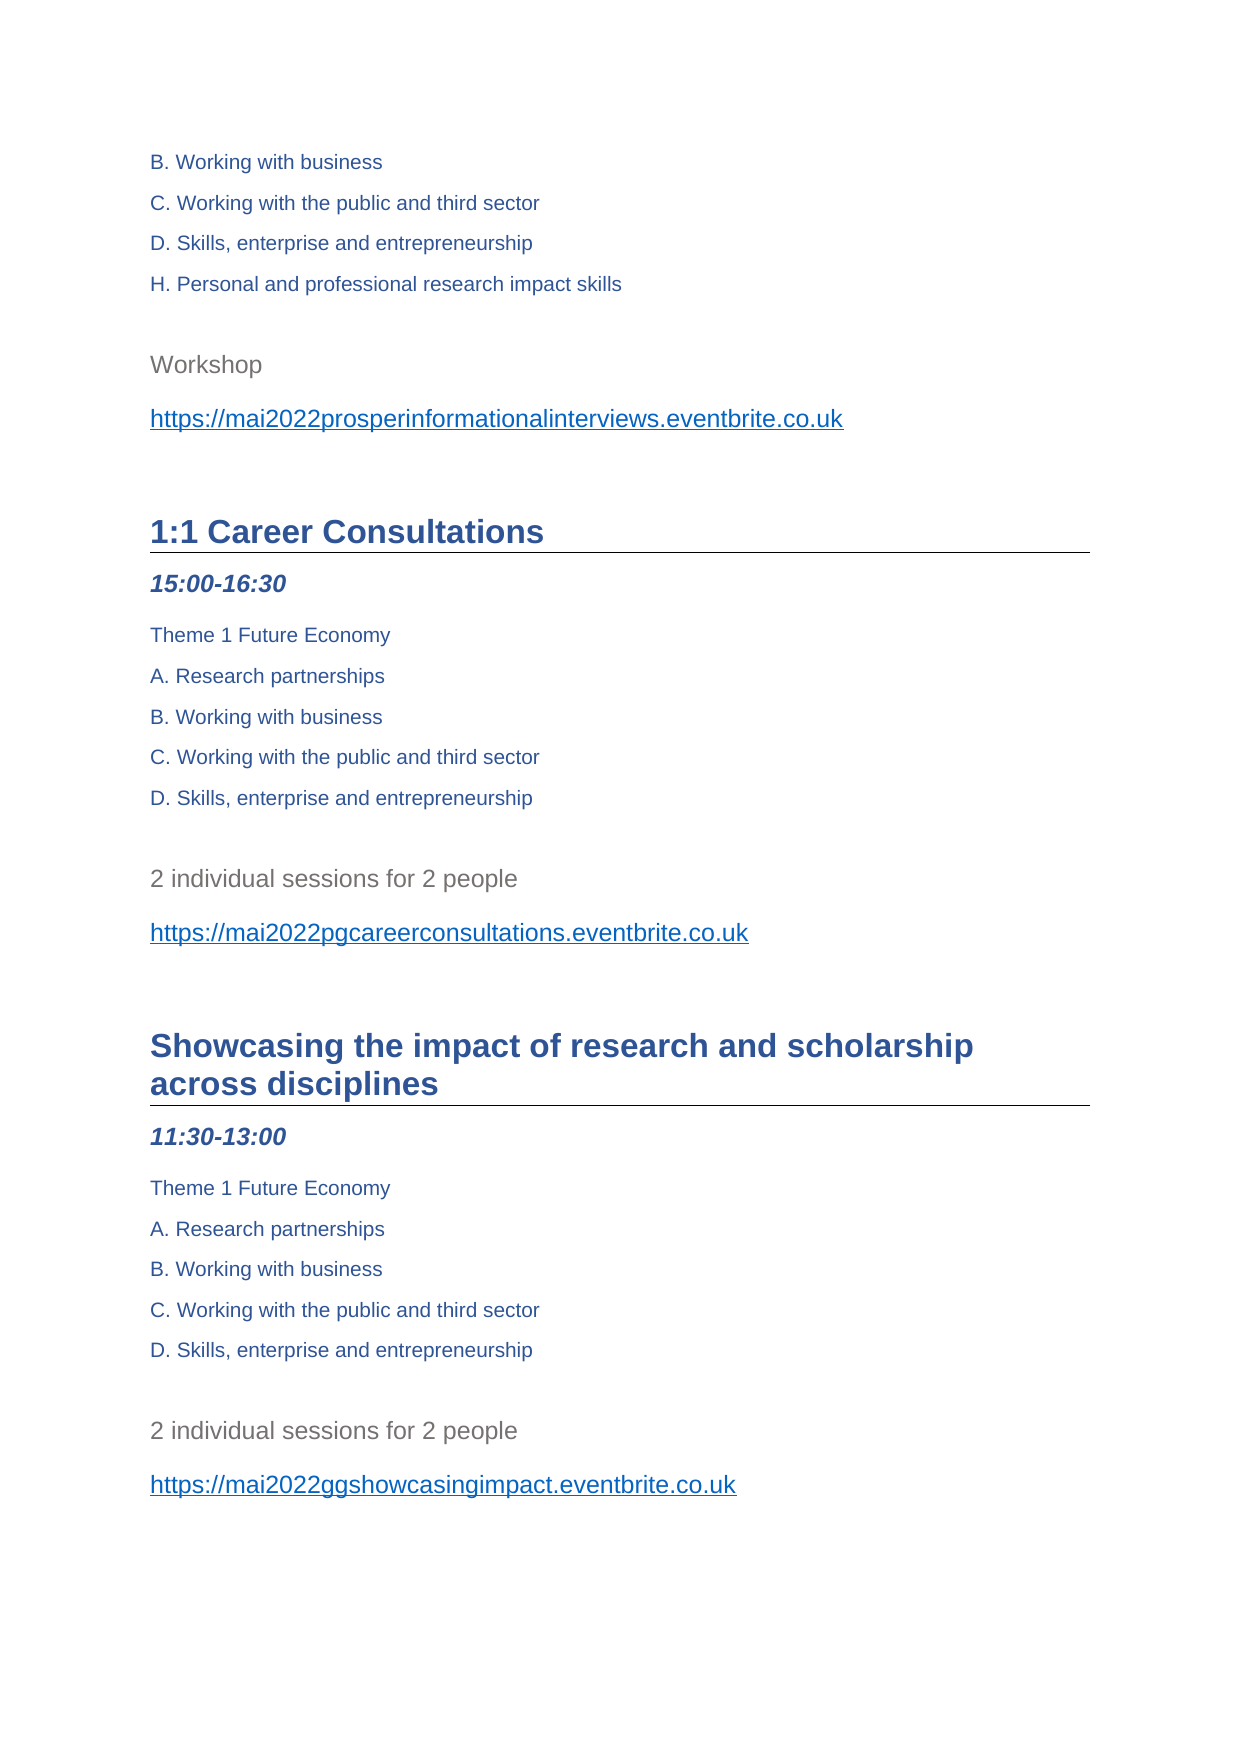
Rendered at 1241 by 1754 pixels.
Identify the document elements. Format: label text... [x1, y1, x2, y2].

text https://mai2022pgcareerconsultations.eventbrite.co.uk [150, 918, 1090, 946]
text https://mai2022prosperinformationalinterviews.eventbrite.co.uk [150, 404, 1090, 432]
text B. Working with business [150, 1257, 1090, 1281]
text B. Working with business [150, 704, 1090, 728]
title Showcasing the impact of research and scholarship across disciplines [150, 1026, 1090, 1105]
subtitle 15:00-16:30 [150, 569, 1090, 598]
text H. Personal and professional research impact skills [150, 272, 1090, 296]
text 2 individual sessions for 2 people [150, 826, 1090, 892]
text D. Skills, enterprise and entrepreneurship [150, 231, 1090, 255]
text Workshop [150, 312, 1090, 378]
text D. Skills, enterprise and entrepreneurship [150, 1338, 1090, 1362]
text C. Working with the public and third sector [150, 191, 1090, 214]
title 1:1 Career Consultations [150, 512, 1090, 552]
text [150, 1298, 1090, 1322]
text 2 individual sessions for 2 people [150, 1379, 1090, 1445]
text D. Skills, enterprise and entrepreneurship [150, 786, 1090, 810]
text A. Research partnerships [150, 1216, 1090, 1240]
text https://mai2022ggshowcasingimpact.eventbrite.co.uk [150, 1470, 1090, 1499]
subtitle 11:30-13:00 [150, 1122, 1090, 1151]
text A. Research partnerships [150, 664, 1090, 688]
text C. Working with the public and third sector [150, 745, 1090, 769]
text Theme 1 Future Economy [150, 1176, 1090, 1200]
text Theme 1 Future Economy [150, 623, 1090, 647]
text B. Working with business [150, 150, 1090, 174]
